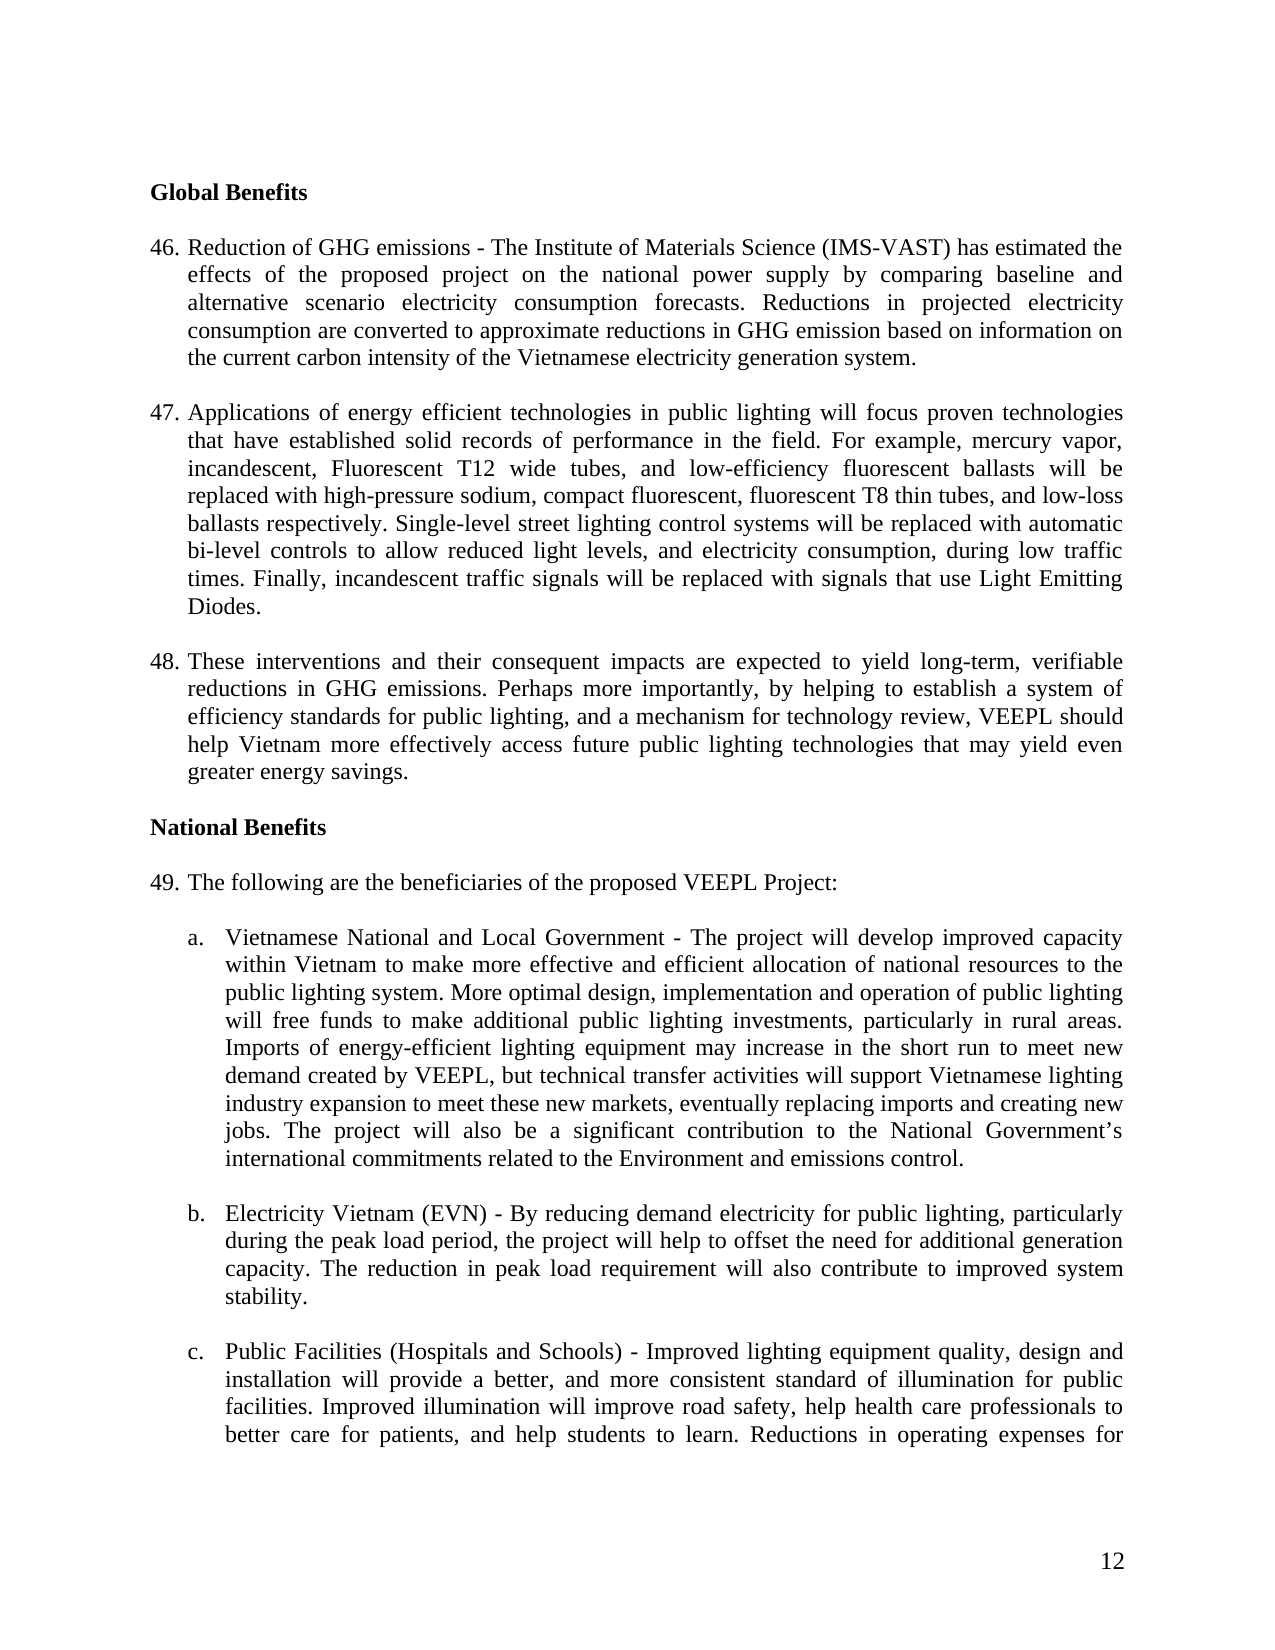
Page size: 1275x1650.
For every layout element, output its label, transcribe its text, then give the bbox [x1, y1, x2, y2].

text Global Benefits [150, 178, 1125, 205]
list Reduction of GHG emissions - The Institute of Materials Science (IMS-VAST) has estimated the effects of the proposed project on the national power supply by comparing baseline and alternative scenario electricity consumption forecasts. Reductions in projected electricity consumption are converted to approximate reductions in GHG emission based on information on the current carbon intensity of the Vietnamese electricity generation system. [150, 233, 1125, 371]
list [187, 1337, 1125, 1447]
text National Benefits [150, 812, 1125, 840]
list These interventions and their consequent impacts are expected to yield long-term, verifiable reductions in GHG emissions. Perhaps more importantly, by helping to establish a system of efficiency standards for public lighting, and a mechanism for technology review, VEEPL should help Vietnam more effectively access future public lighting technologies that may yield even greater energy savings. [150, 647, 1125, 785]
list Vietnamese National and Local Government - The project will develop improved capacity within Vietnam to make more effective and efficient allocation of national resources to the public lighting system. More optimal design, implementation and operation of public lighting will free funds to make additional public lighting investments, particularly in rural areas. Imports of energy-efficient lighting equipment may increase in the short run to meet new demand created by VEEPL, but technical transfer activities will support Vietnamese lighting industry expansion to meet these new markets, eventually replacing imports and creating new jobs. The project will also be a significant contribution to the National Government’s international commitments related to the Environment and emissions control. [187, 923, 1125, 1171]
list Applications of energy efficient technologies in public lighting will focus proven technologies that have established solid records of performance in the field. For example, mercury vapor, incandescent, Fluorescent T12 wide tubes, and low-efficiency fluorescent ballasts will be replaced with high-pressure sodium, compact fluorescent, fluorescent T8 thin tubes, and low-loss ballasts respectively. Single-level street lighting control systems will be replaced with automatic bi-level controls to allow reduced light levels, and electricity consumption, during low traffic times. Finally, incandescent traffic signals will be replaced with signals that use Light Emitting Diodes. [150, 398, 1125, 619]
list Electricity Vietnam (EVN) - By reducing demand electricity for public lighting, particularly during the peak load period, the project will help to offset the need for additional generation capacity. The reduction in peak load requirement will also contribute to improved system stability. [187, 1199, 1125, 1309]
list The following are the beneficiaries of the proposed VEEPL Project: [150, 868, 1125, 895]
